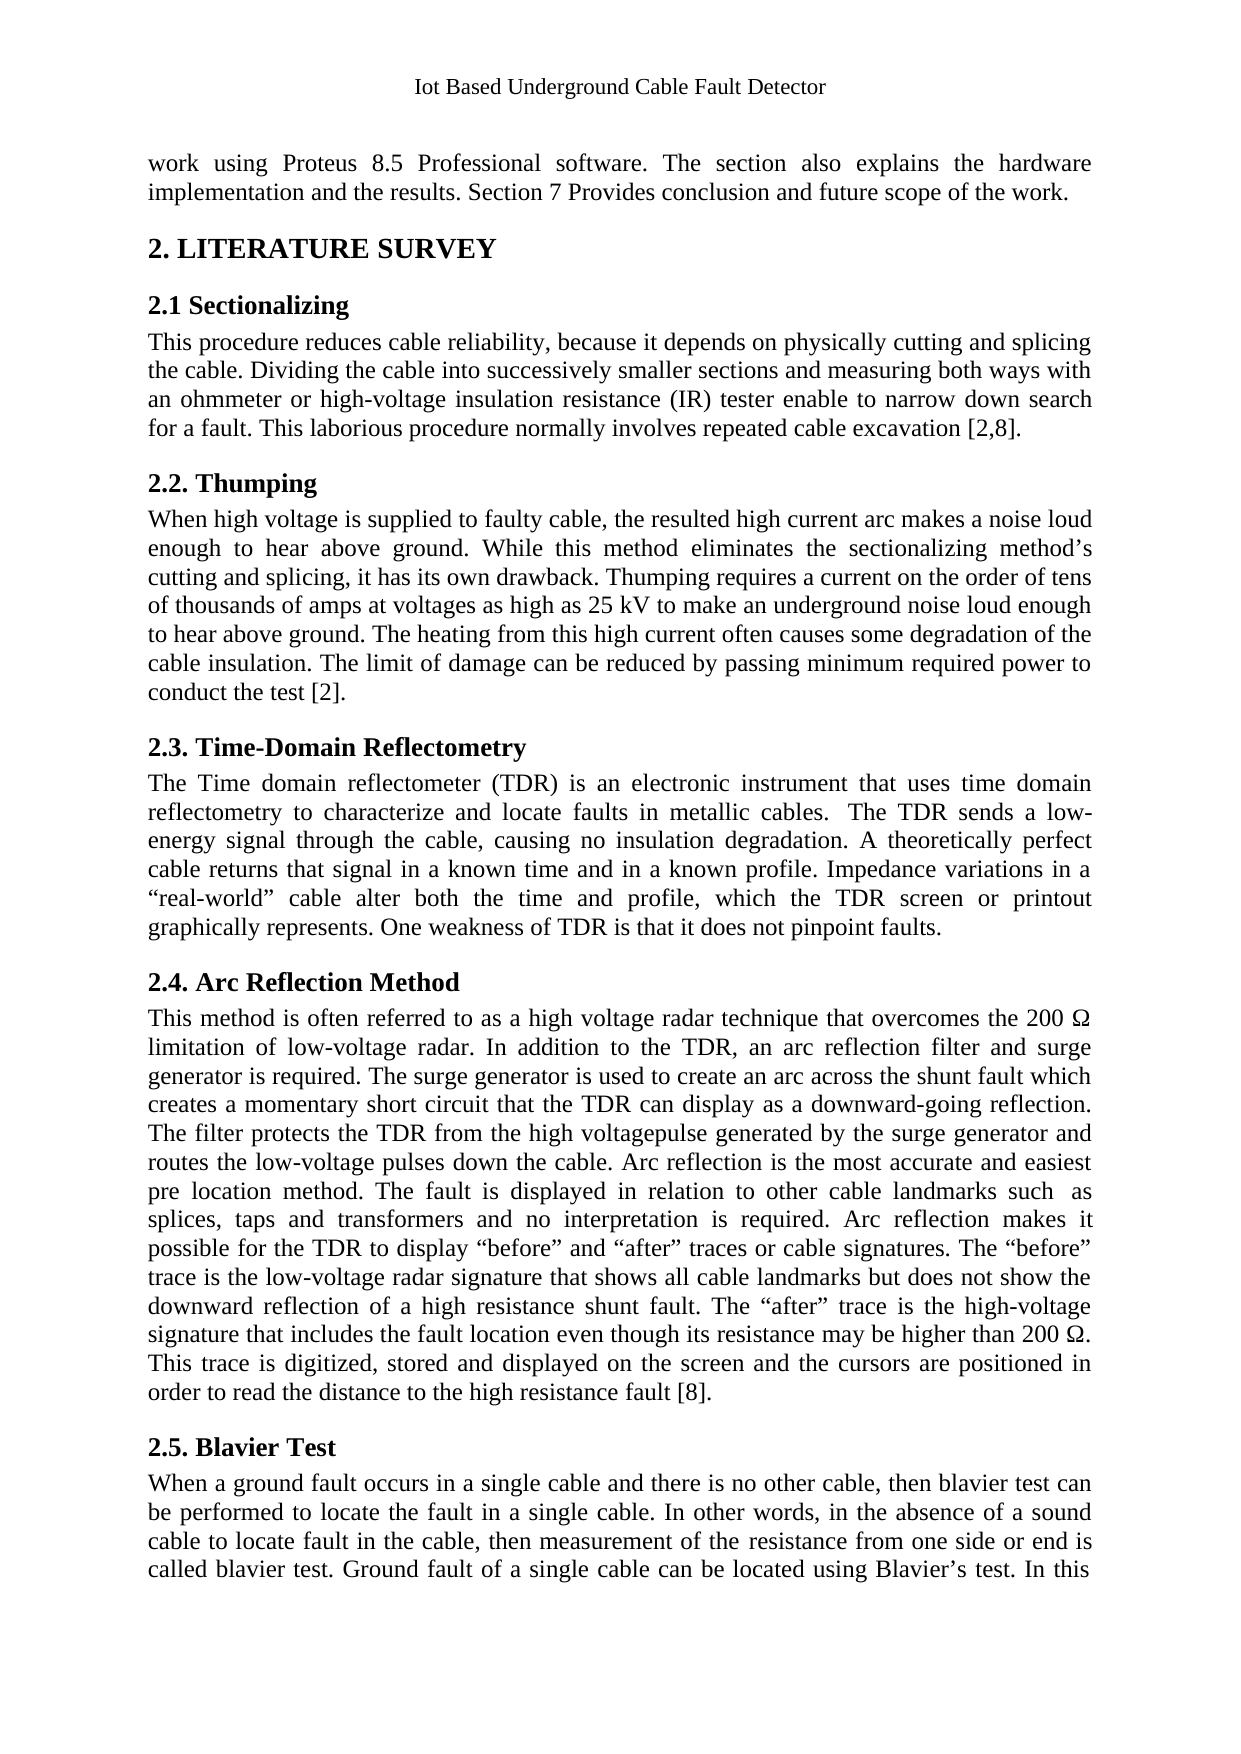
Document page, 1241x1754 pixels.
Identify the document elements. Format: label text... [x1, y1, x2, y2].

subtitle 2.1 Sectionalizing [148, 289, 1105, 321]
subtitle LITERATURE SURVEY [148, 231, 1105, 264]
text The Time domain reflectometer (TDR) is an electronic instrument that uses time domain reflectometry to characterize and locate faults in metallic cables. The TDR sends a low- energy signal through the cable, causing no insulation degradation. A theoretically perfect cable returns that signal in a known time and in a known profile. Impedance variations in a “real-world” cable alter both the time and profile, which the TDR screen or printout graphically represents. One weakness of TDR is that it does not pinpoint faults. [148, 768, 1093, 941]
text When a ground fault occurs in a single cable and there is no other cable, then blavier test can be performed to locate the fault in a single cable. In other words, in the absence of a sound cable to locate fault in the cable, then measurement of the resistance from one side or end is called blavier test. Ground fault of a single cable can be located using Blavier’s test. In this [148, 1468, 1093, 1583]
text This method is often referred to as a high voltage radar technique that overcomes the 200 Ω limitation of low-voltage radar. In addition to the TDR, an arc reflection filter and surge generator is required. The surge generator is used to create an arc across the shunt fault which creates a momentary short circuit that the TDR can display as a downward-going reflection. The filter protects the TDR from the high voltagepulse generated by the surge generator and routes the low-voltage pulses down the cable. Arc reflection is the most accurate and easiest pre location method. The fault is displayed in relation to other cable landmarks such as splices, taps and transformers and no interpretation is required. Arc reflection makes it possible for the TDR to display “before” and “after” traces or cable signatures. The “before” trace is the low-voltage radar signature that shows all cable landmarks but does not show the downward reflection of a high resistance shunt fault. The “after” trace is the high-voltage signature that includes the fault location even though its resistance may be higher than 200 Ω. This trace is digitized, stored and displayed on the screen and the cursors are positioned in order to read the distance to the high resistance fault [8]. [148, 1003, 1093, 1406]
subtitle Blavier Test [148, 1431, 1105, 1462]
subtitle Thumping [148, 467, 1105, 498]
text Iot Based Underground Cable Fault Detector [156, 73, 1084, 99]
text work using Proteus 8.5 Professional software. The section also explains the hardware implementation and the results. Section 7 Provides conclusion and future scope of the work. [148, 148, 1092, 206]
subtitle Time-Domain Reflectometry [148, 731, 1105, 762]
subtitle Arc Reflection Method [148, 966, 1105, 997]
text This procedure reduces cable reliability, because it depends on physically cutting and splicing the cable. Dividing the cable into successively smaller sections and measuring both ways with an ohmmeter or high-voltage insulation resistance (IR) tester enable to narrow down search for a fault. This laborious procedure normally involves repeated cable excavation [2,8]. [148, 327, 1092, 442]
text When high voltage is supplied to faulty cable, the resulted high current arc makes a noise loud enough to hear above ground. While this method eliminates the sectionalizing method’s cutting and splicing, it has its own drawback. Thumping requires a current on the order of tens of thousands of amps at voltages as high as 25 kV to make an underground noise loud enough to hear above ground. The heating from this high current often causes some degradation of the cable insulation. The limit of damage can be reduced by passing minimum required power to conduct the test [2]. [148, 504, 1093, 706]
